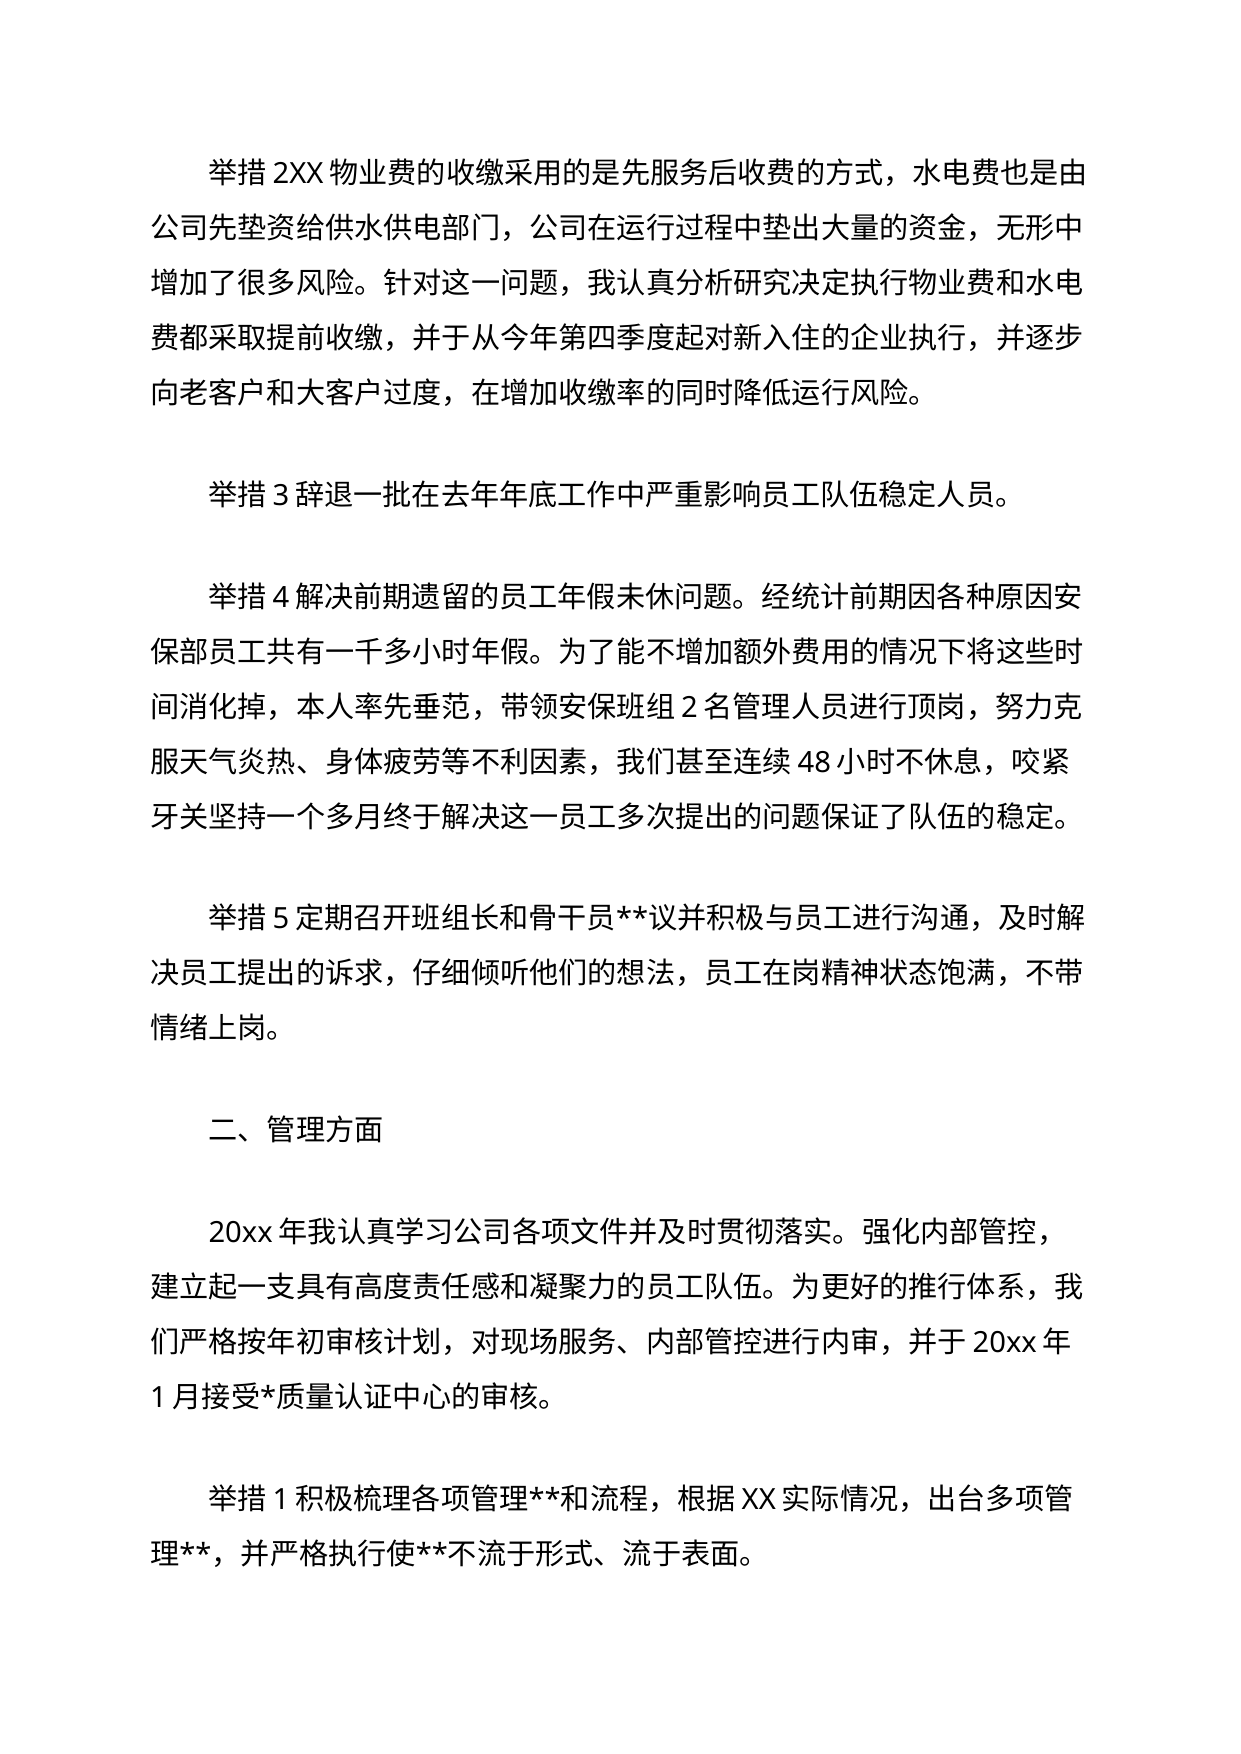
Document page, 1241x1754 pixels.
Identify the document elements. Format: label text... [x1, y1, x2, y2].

text 二、管理方面 [150, 1107, 1090, 1149]
text 举措4解决前期遗留的员工年假未休问题。经统计前期因各种原因安保部员工共有一千多小时年假。为了能不增加额外费用的情况下将这些时间消化掉，本人率先垂范，带领安保班组2名管理人员进行顶岗，努力克服天气炎热、身体疲劳等不利因素，我们甚至连续48小时不休息，咬紧牙关坚持一个多月终于解决这一员工多次提出的问题保证了队伍的稳定。 [150, 573, 1090, 836]
text 举措5定期召开班组长和骨干员**议并积极与员工进行沟通，及时解决员工提出的诉求，仔细倾听他们的想法，员工在岗精神状态饱满，不带情绪上岗。 [150, 895, 1090, 1047]
text 举措1积极梳理各项管理**和流程，根据XX实际情况，出台多项管理**，并严格执行使**不流于形式、流于表面。 [150, 1475, 1090, 1573]
text 举措3辞退一批在去年年底工作中严重影响员工队伍稳定人员。 [150, 471, 1090, 514]
text 20xx年我认真学习公司各项文件并及时贯彻落实。强化内部管控，建立起一支具有高度责任感和凝聚力的员工队伍。为更好的推行体系，我们严格按年初审核计划，对现场服务、内部管控进行内审，并于20xx年1月接受*质量认证中心的审核。 [150, 1208, 1090, 1416]
text 举措2XX物业费的收缴采用的是先服务后收费的方式，水电费也是由公司先垫资给供水供电部门，公司在运行过程中垫出大量的资金，无形中增加了很多风险。针对这一问题，我认真分析研究决定执行物业费和水电费都采取提前收缴，并于从今年第四季度起对新入住的企业执行，并逐步向老客户和大客户过度，在增加收缴率的同时降低运行风险。 [150, 150, 1090, 412]
